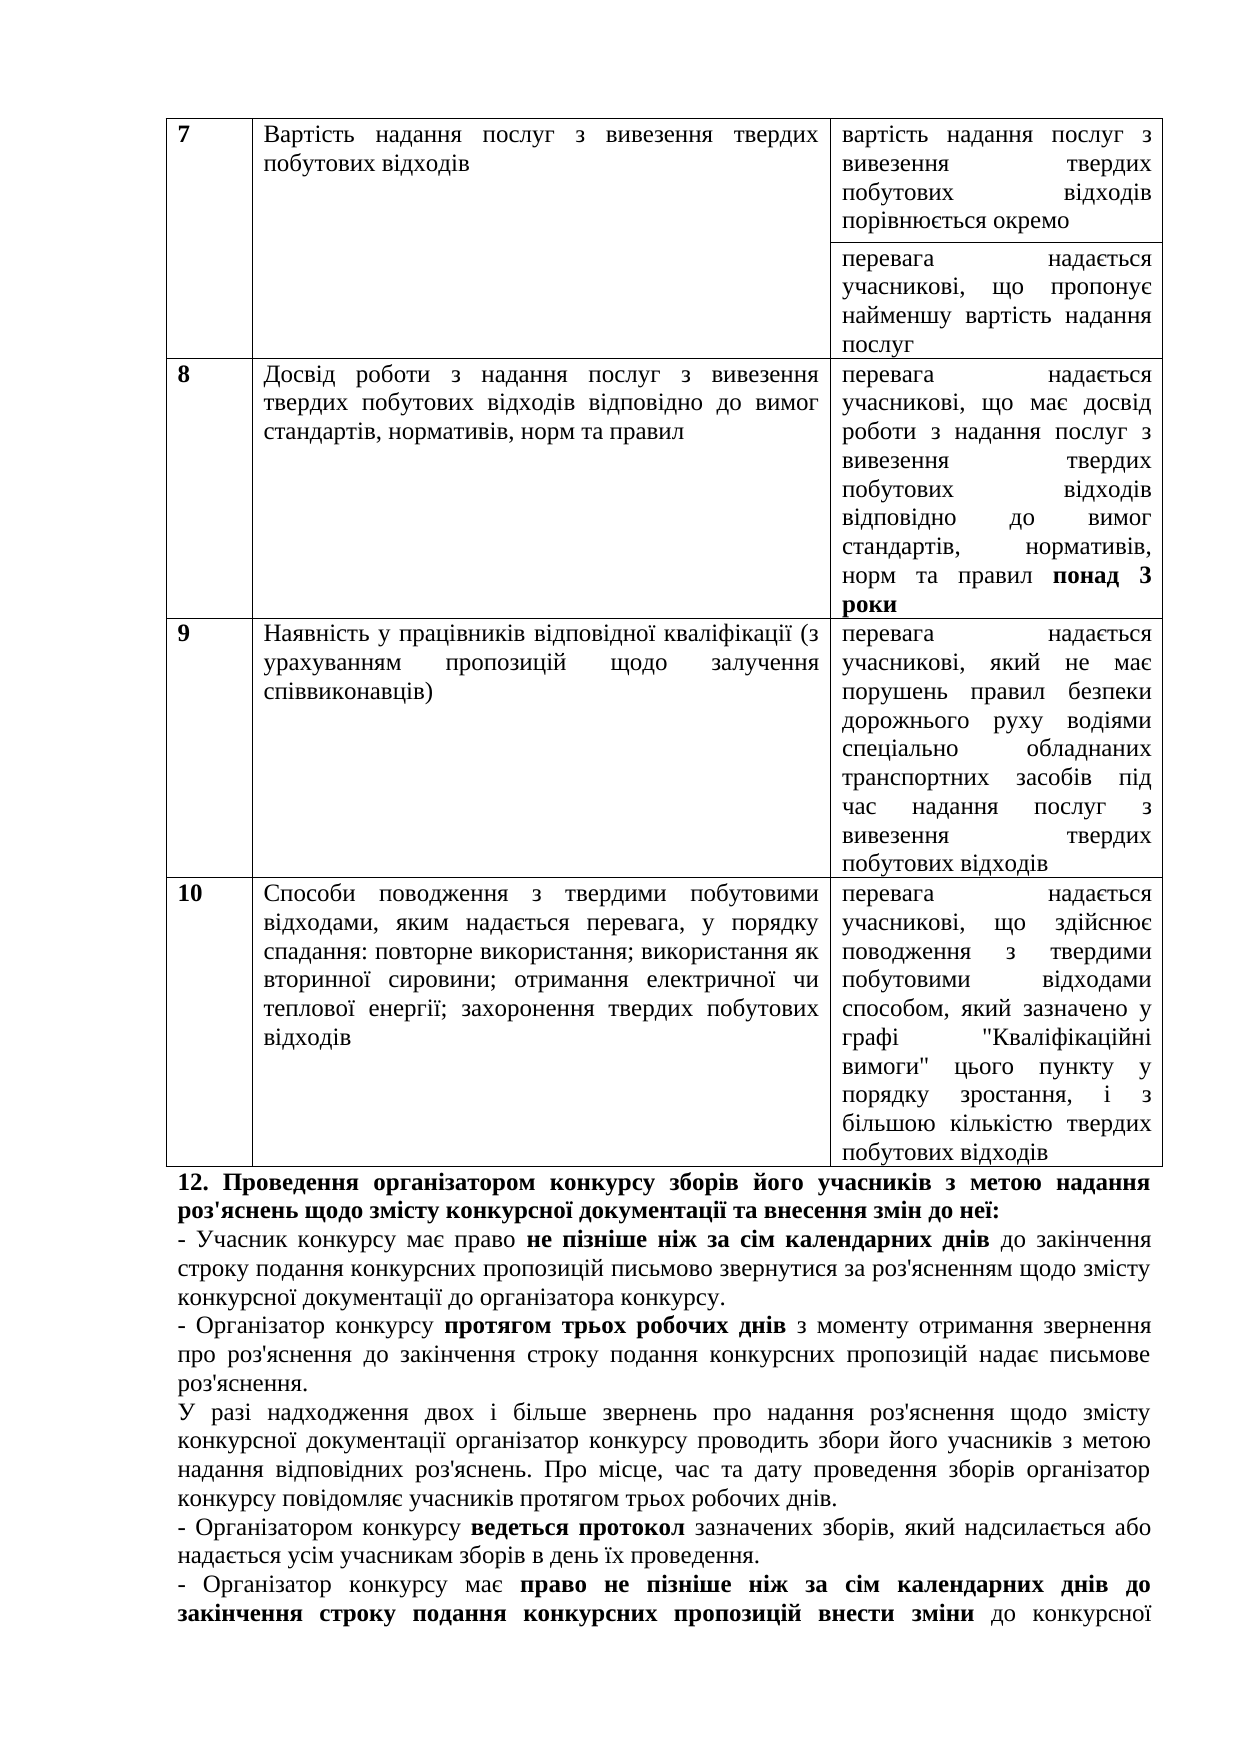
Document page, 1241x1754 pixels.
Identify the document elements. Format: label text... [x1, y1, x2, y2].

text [177, 1569, 1152, 1627]
table_cell Досвід роботи з надання послуг з вивезення твердих побутових відходів відповідно до вимог стандартів, нормативів, норм та правил [253, 359, 830, 617]
table_cell 10 [167, 878, 252, 1166]
table_cell Наявність у працівників відповідної кваліфікації (з урахуванням пропозицій щодо залучення співвиконавців) [253, 619, 830, 877]
table_cell 7 [167, 119, 252, 358]
table_cell перевага надається учасникові, що має досвід роботи з надання послуг з вивезення твердих побутових відходів відповідно до вимог стандартів, нормативів, норм та правил понад 3 роки [831, 359, 1162, 617]
table_cell перевага надається учасникові, що пропонує найменшу вартість надання послуг [831, 243, 1162, 358]
text У разі надходження двох і більше звернень про надання роз'яснення щодо змісту конкурсної документації організатор конкурсу проводить збори його учасників з метою надання відповідних роз'яснень. Про місце, час та дату проведення зборів організатор конкурсу повідомляє учасників протягом трьох робочих днів. [177, 1397, 1152, 1512]
table_cell Способи поводження з твердими побутовими відходами, яким надається перевага, у порядку спадання: повторне використання; використання як вторинної сировини; отримання електричної чи теплової енергії; захоронення твердих побутових відходів [253, 878, 830, 1166]
table_cell перевага надається учасникові, що здійснює поводження з твердими побутовими відходами способом, який зазначено у графі "Кваліфікаційні вимоги" цього пункту у порядку зростання, і з більшою кількістю твердих побутових відходів [831, 878, 1162, 1166]
text - Організатор конкурсу протягом трьох робочих днів з моменту отримання звернення про роз'яснення до закінчення строку подання конкурсних пропозицій надає письмове роз'яснення. [177, 1311, 1152, 1397]
table_cell 8 [167, 359, 252, 617]
text 12. Проведення організатором конкурсу зборів його учасників з метою надання роз'яснень щодо змісту конкурсної документації та внесення змін до неї: [177, 1167, 1152, 1224]
text - Учасник конкурсу має право не пізніше ніж за сім календарних днів до закінчення строку подання конкурсних пропозицій письмово звернутися за роз'ясненням щодо змісту конкурсної документації до організатора конкурсу. [177, 1224, 1152, 1311]
table_cell перевага надається учасникові, який не має порушень правил безпеки дорожнього руху водіями спеціально обладнаних транспортних засобів під час надання послуг з вивезення твердих побутових відходів [831, 619, 1162, 877]
text - Організатором конкурсу ведеться протокол зазначених зборів, який надсилається або надається усім учасникам зборів в день їх проведення. [177, 1512, 1152, 1569]
table_cell вартість надання послуг з вивезення твердих побутових відходів порівнюється окремо [831, 119, 1162, 242]
table_cell 9 [167, 619, 252, 877]
table_cell Вартість надання послуг з вивезення твердих побутових відходів [253, 119, 830, 358]
